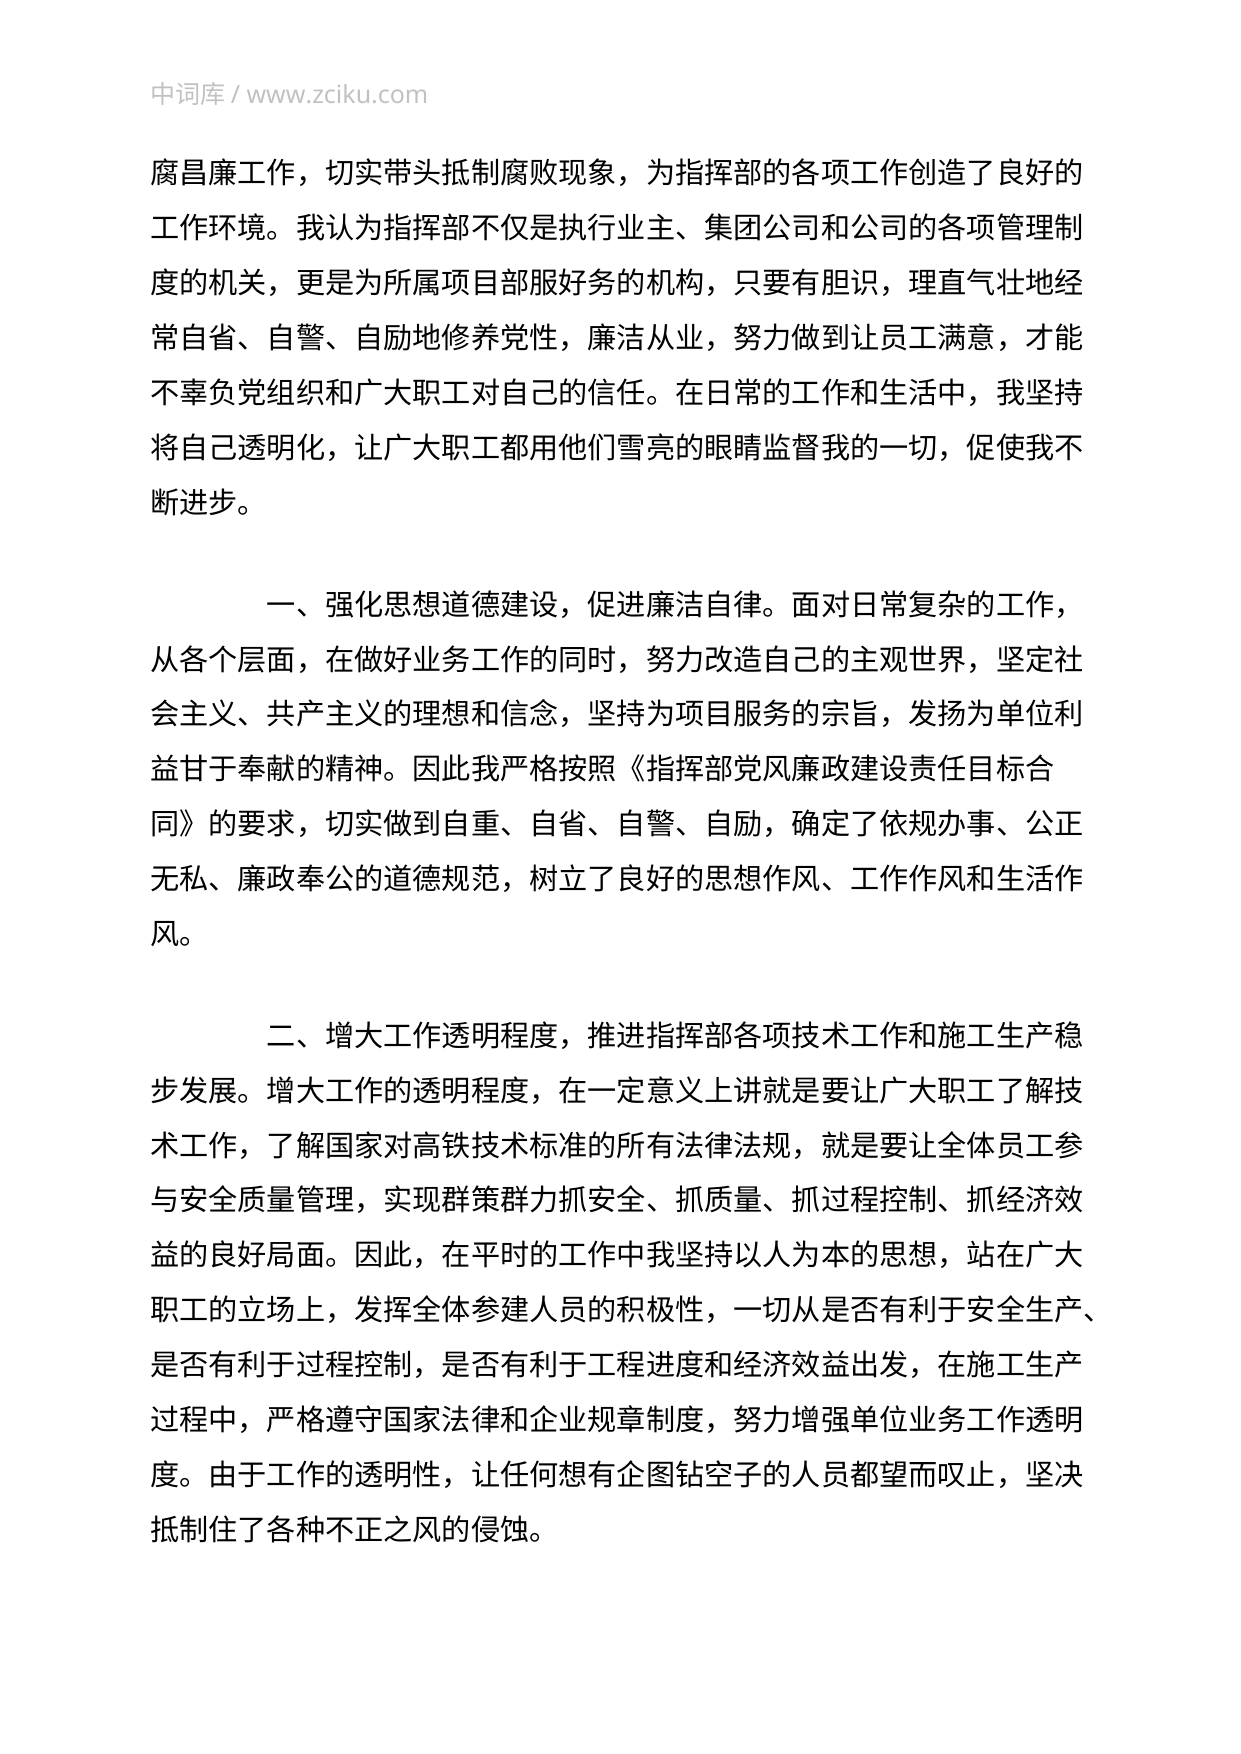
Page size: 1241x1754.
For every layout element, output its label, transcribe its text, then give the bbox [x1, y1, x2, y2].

text 二、增大工作透明程度，推进指挥部各项技术工作和施工生产稳步发展。增大工作的透明程度，在一定意义上讲就是要让广大职工了解技术工作，了解国家对高铁技术标准的所有法律法规，就是要让全体员工参与安全质量管理，实现群策群力抓安全、抓质量、抓过程控制、抓经济效益的良好局面。因此，在平时的工作中我坚持以人为本的思想，站在广大职工的立场上，发挥全体参建人员的积极性，一切从是否有利于安全生产、是否有利于过程控制，是否有利于工程进度和经济效益出发，在施工生产过程中，严格遵守国家法律和企业规章制度，努力增强单位业务工作透明度。由于工作的透明性，让任何想有企图钻空子的人员都望而叹止，坚决抵制住了各种不正之风的侵蚀。 [150, 1012, 1090, 1549]
text 一、强化思想道德建设，促进廉洁自律。面对日常复杂的工作，从各个层面，在做好业务工作的同时，努力改造自己的主观世界，坚定社会主义、共产主义的理想和信念，坚持为项目服务的宗旨，发扬为单位利益甘于奉献的精神。因此我严格按照《指挥部党风廉政建设责任目标合同》的要求，切实做到自重、自省、自警、自励，确定了依规办事、公正无私、廉政奉公的道德规范，树立了良好的思想作风、工作作风和生活作风。 [150, 581, 1090, 953]
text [150, 150, 1090, 522]
